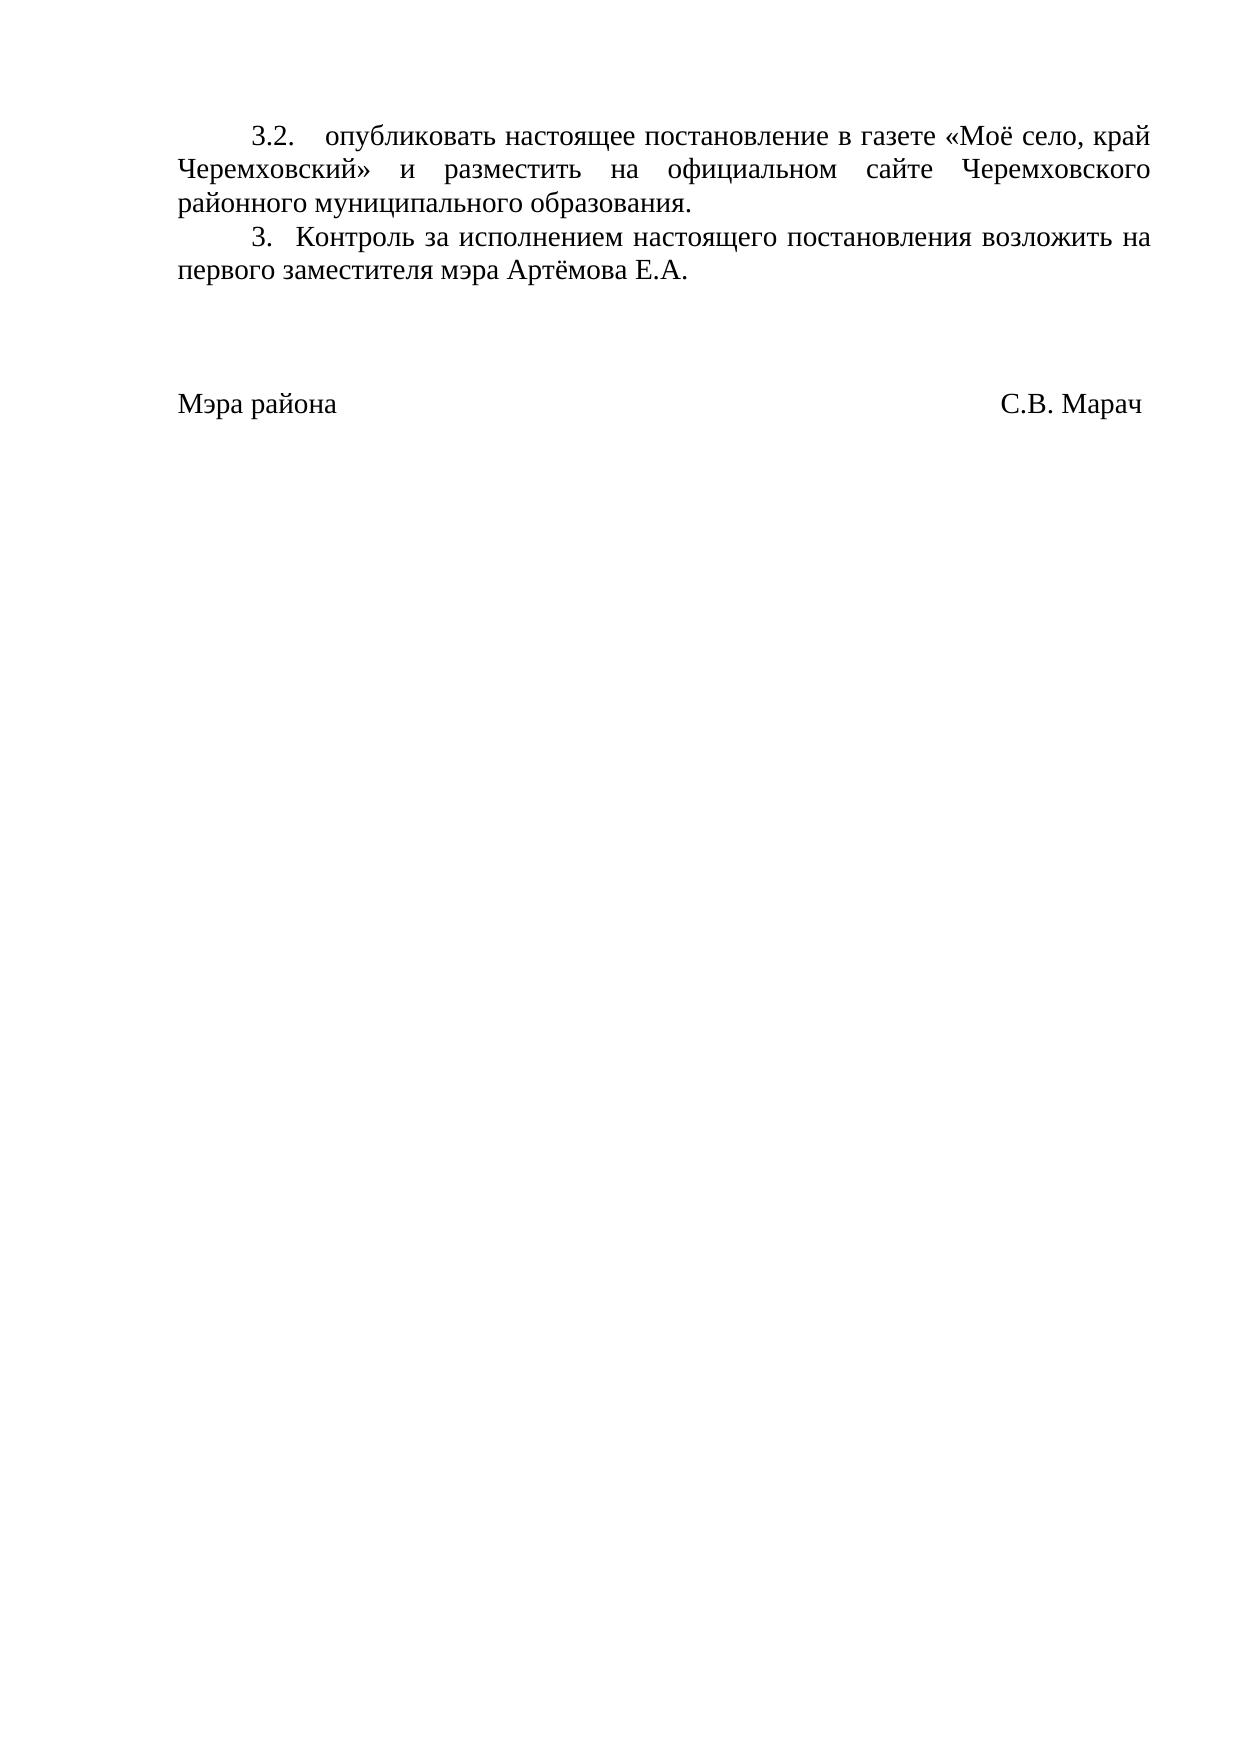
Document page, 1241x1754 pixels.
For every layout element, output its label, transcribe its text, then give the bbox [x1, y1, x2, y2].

text Мэра района С.В. Марач [177, 386, 1152, 420]
list опубликовать настоящее постановление в газете «Моё село, край Черемховский» и разместить на официальном сайте Черемховского районного муниципального образования. [177, 118, 1152, 219]
text 3. Контроль за исполнением настоящего постановления возложить на первого заместителя мэра Артёмова Е.А. [177, 219, 1152, 286]
